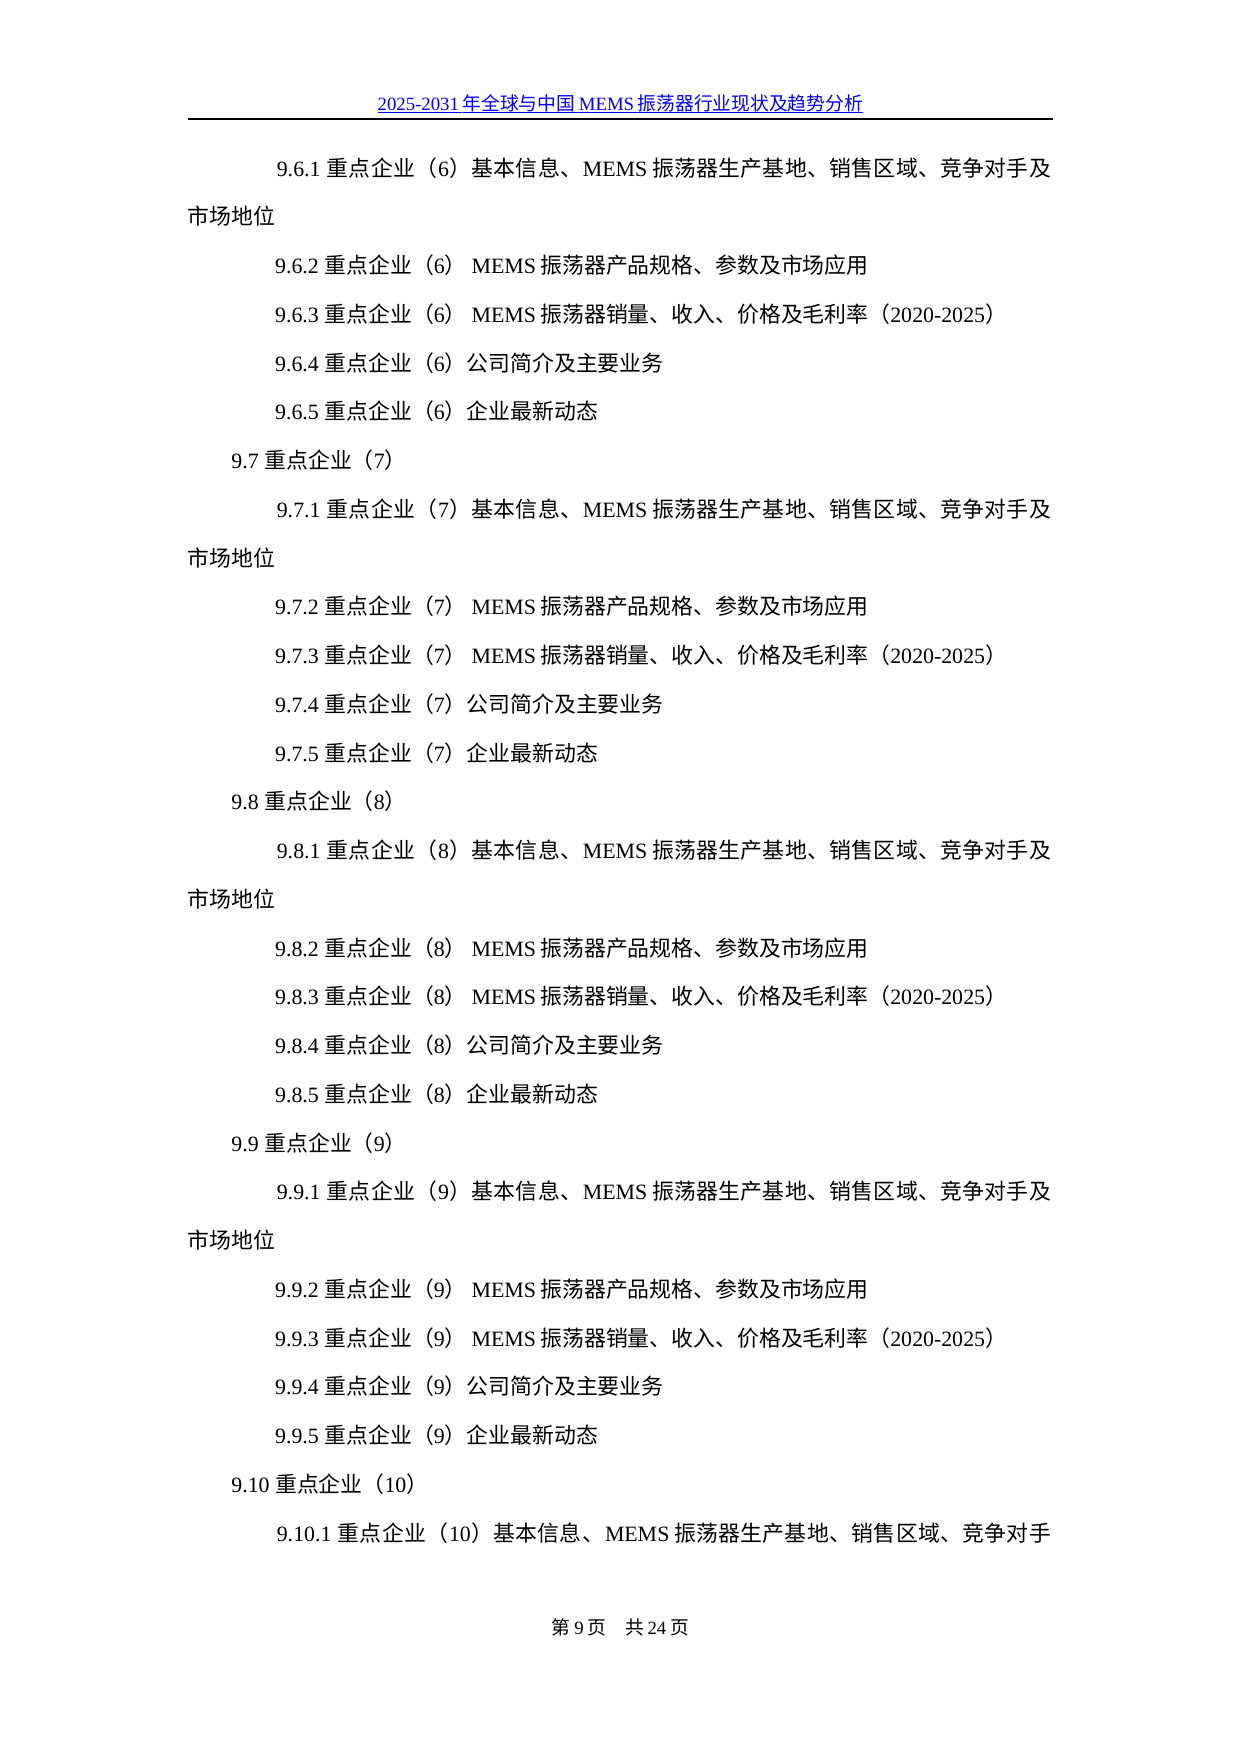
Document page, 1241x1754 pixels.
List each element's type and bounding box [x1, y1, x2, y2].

text [187, 150, 1053, 1548]
